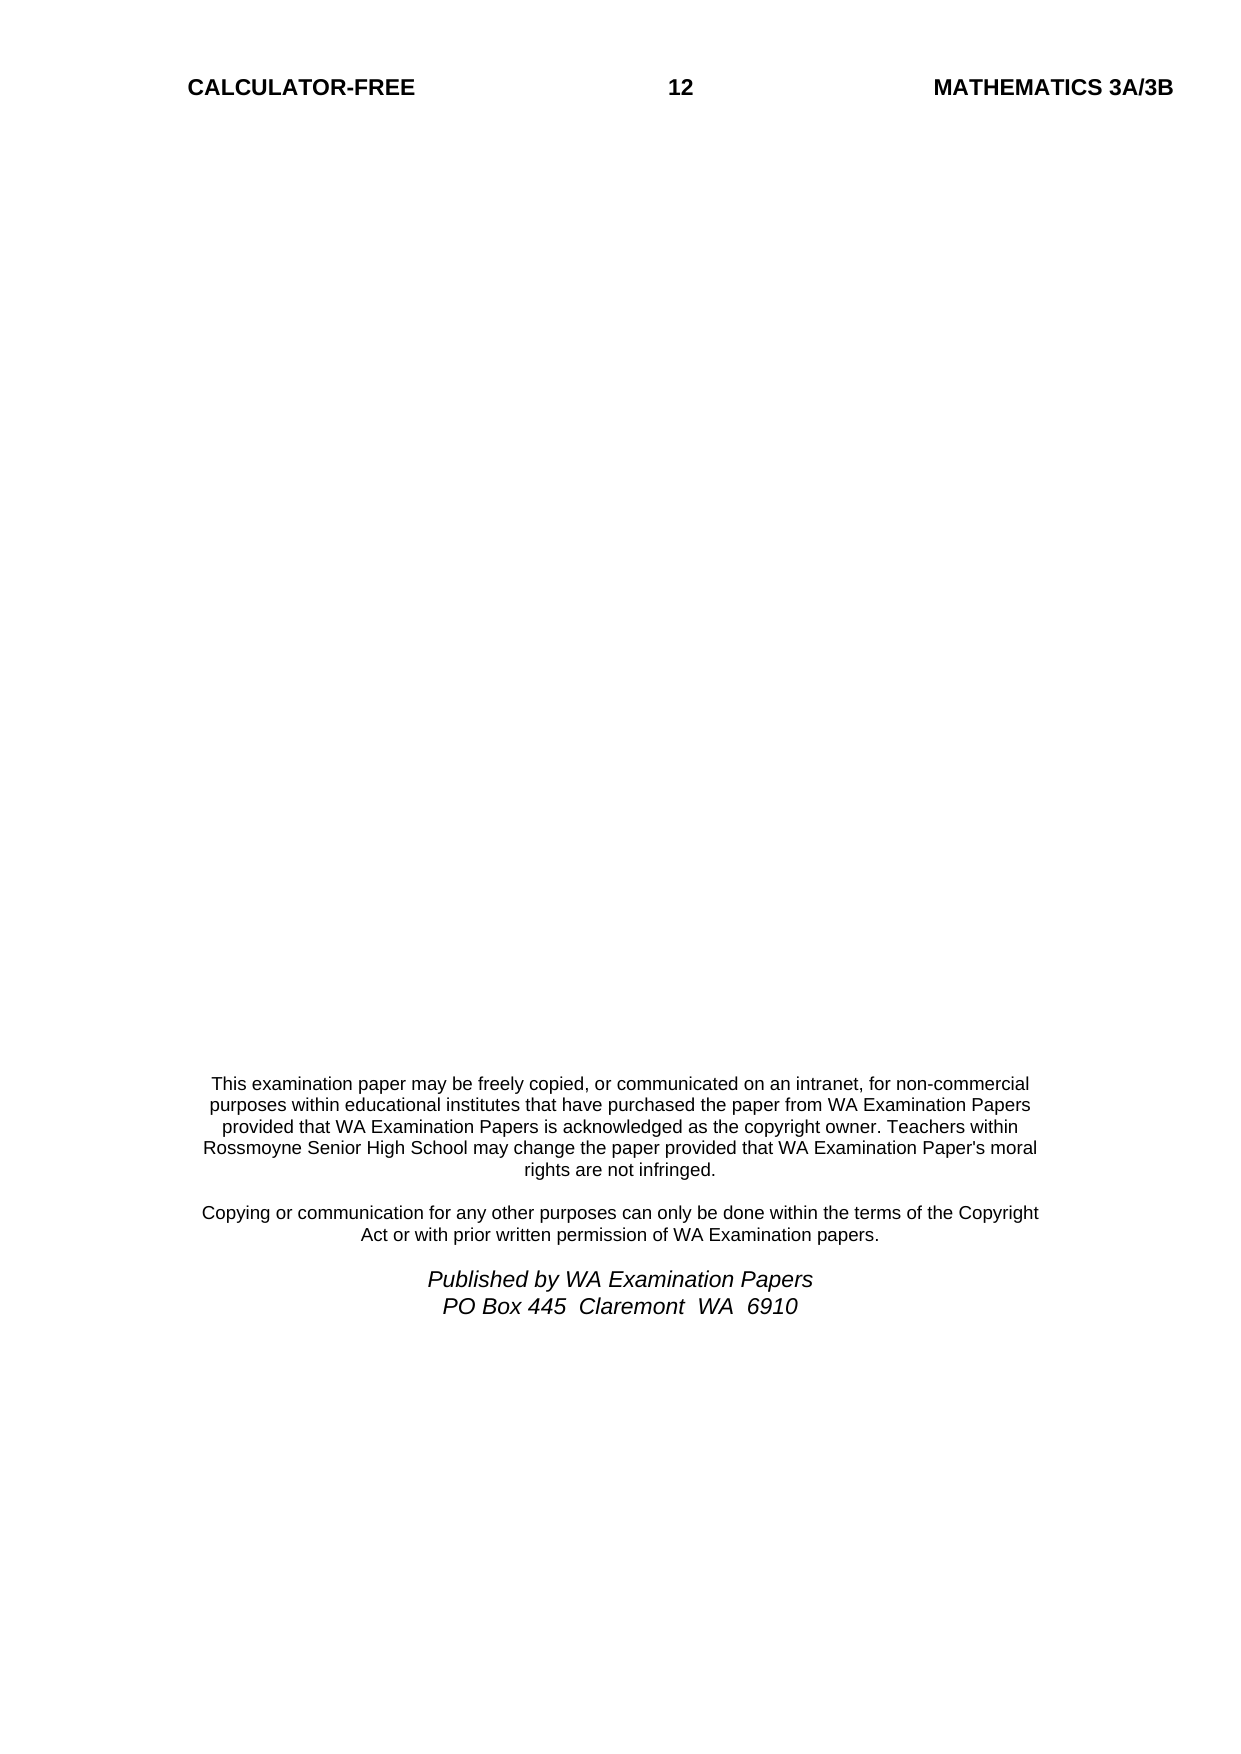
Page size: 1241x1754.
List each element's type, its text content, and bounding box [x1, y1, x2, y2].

text Published by WA Examination Papers [187, 1266, 1053, 1293]
text 6910 [187, 1293, 1053, 1319]
text This examination paper may be freely copied, or communicated on an intranet, for non-commercial purposes within educational institutes that have purchased the paper from WA Examination Papers provided that WA Examination Papers is acknowledged as the copyright owner. Teachers within Rossmoyne Senior High School may change the paper provided that WA Examination Paper's moral rights are not infringed. [187, 1072, 1053, 1180]
text Copying or communication for any other purposes can only be done within the terms of the Copyright Act or with prior written permission of WA Examination papers. [187, 1202, 1053, 1245]
